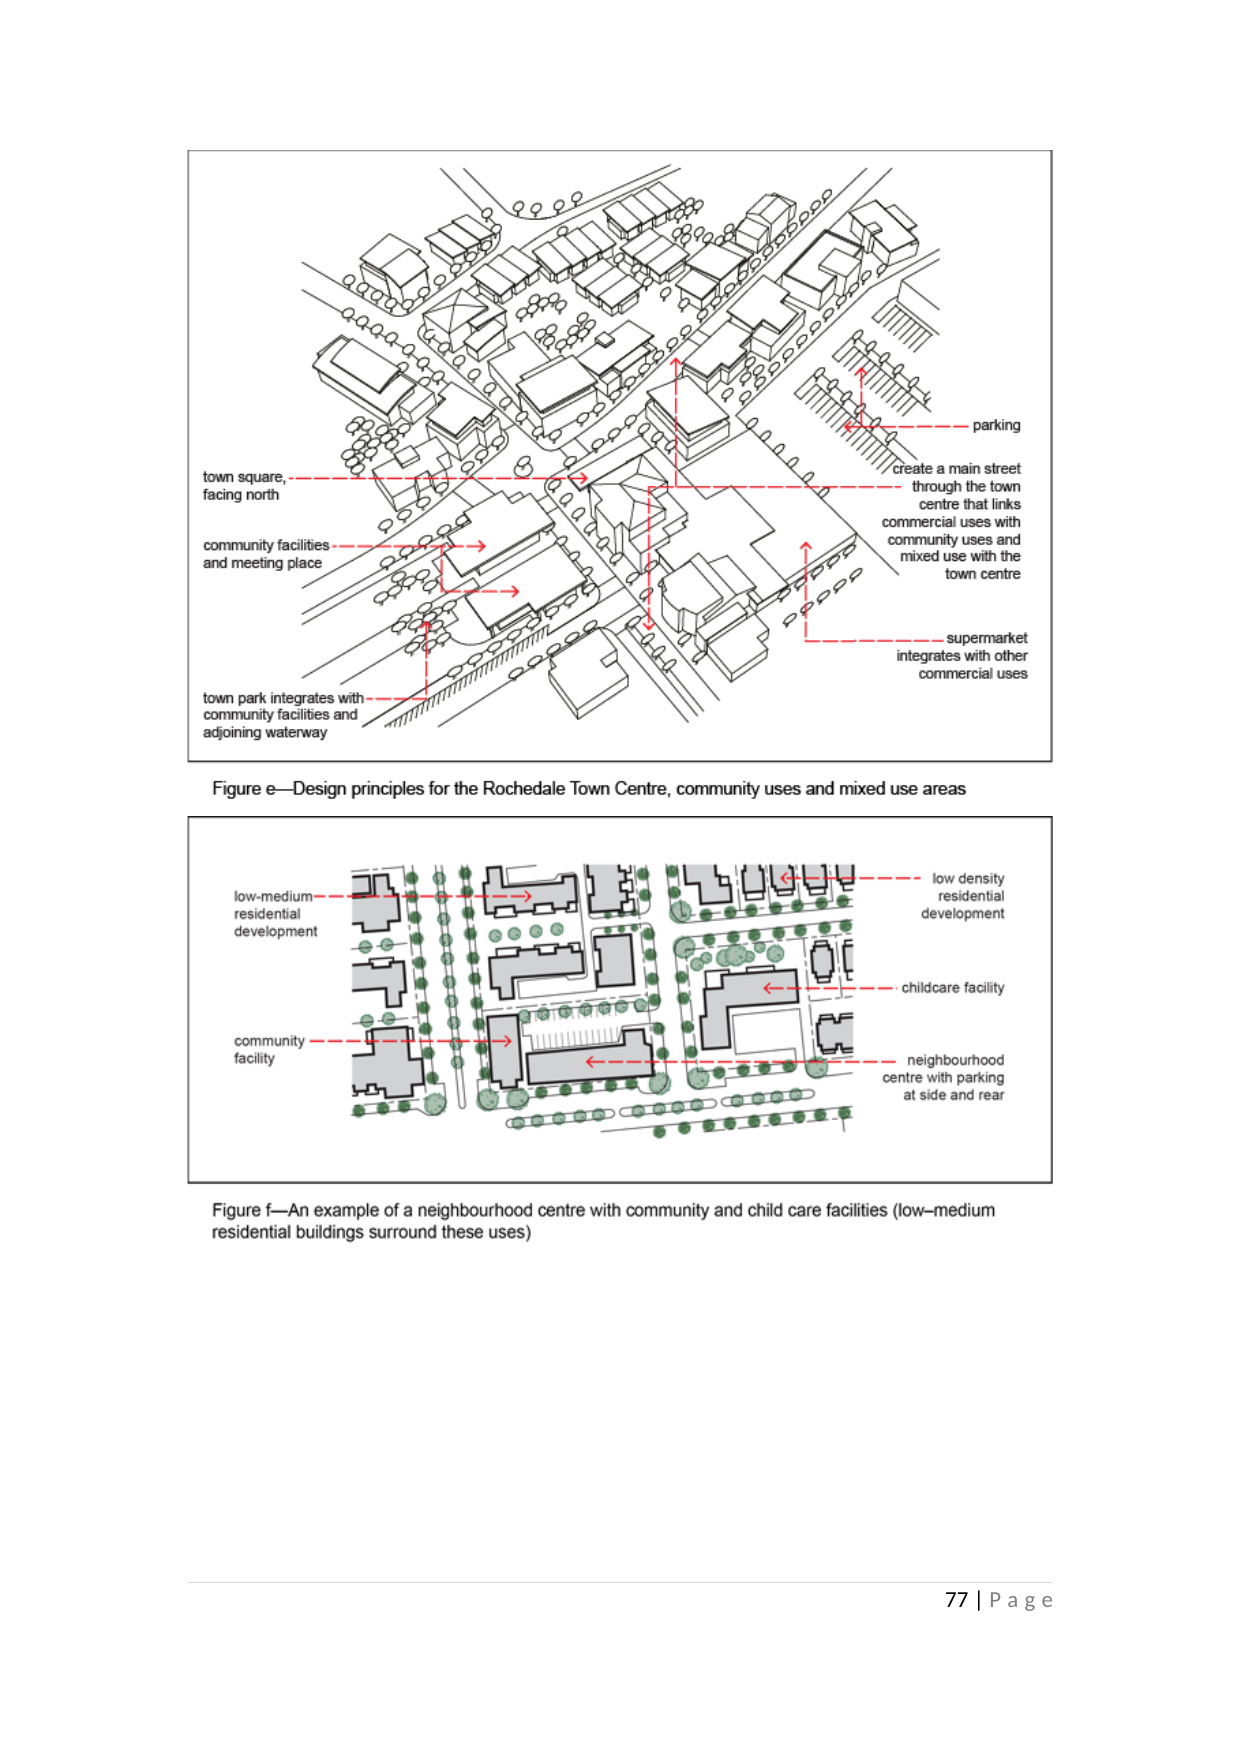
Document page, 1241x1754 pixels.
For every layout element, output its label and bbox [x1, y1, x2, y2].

picture [187, 816, 1053, 1244]
picture [187, 150, 1053, 814]
